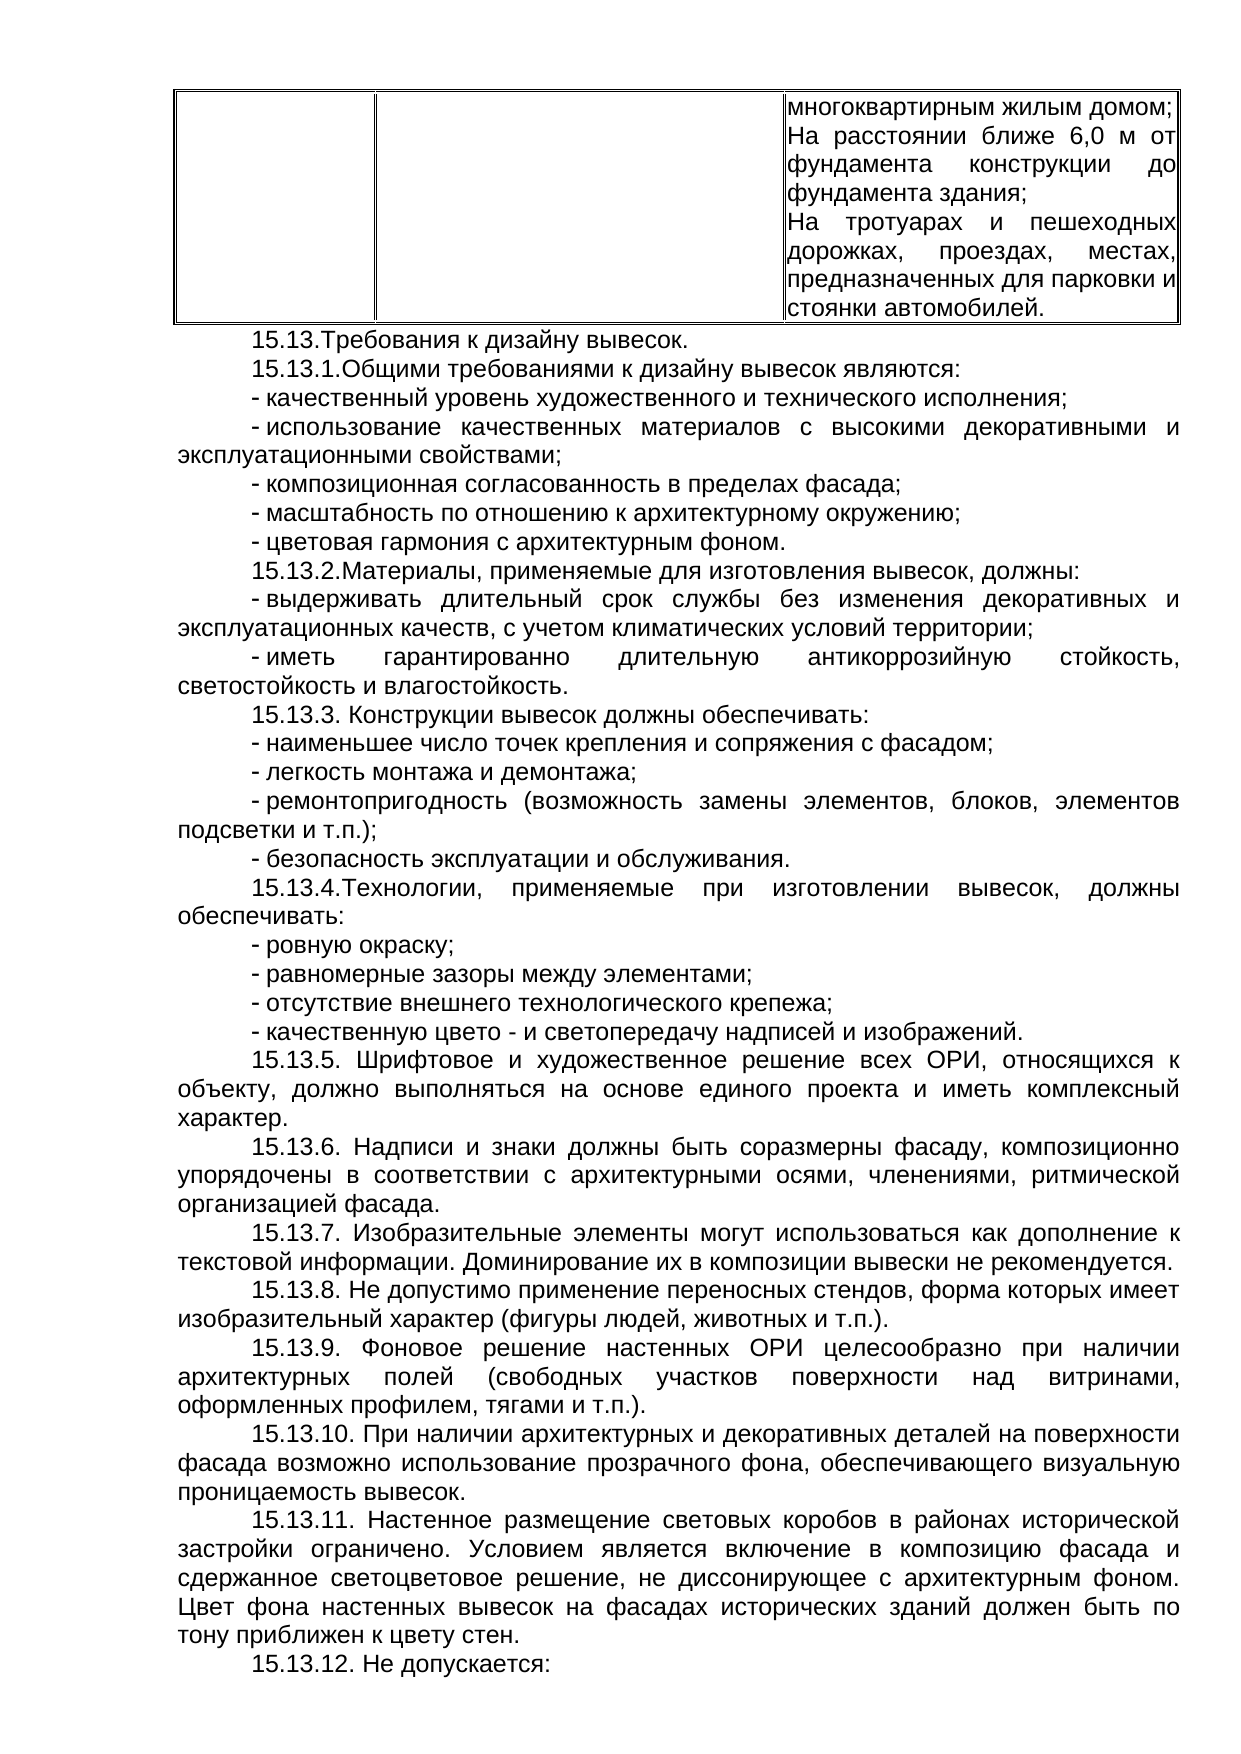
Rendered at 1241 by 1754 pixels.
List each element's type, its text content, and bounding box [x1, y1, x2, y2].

text 15.13.8. Не допустимо применение переносных стендов, форма которых имеет изобразительный характер (фигуры людей, животных и т.п.). [177, 1275, 1181, 1333]
text 15.13.4.Технологии, применяемые при изготовлении вывесок, должны обеспечивать: [177, 872, 1181, 930]
list цветовая гармония с архитектурным фоном. [177, 527, 1181, 556]
list качественный уровень художественного и технического исполнения; [177, 383, 1181, 411]
text 15.13.2.Материалы, применяемые для изготовления вывесок, должны: [177, 556, 1181, 584]
text 15.13.12. Не допускается: [177, 1649, 1181, 1678]
list отсутствие внешнего технологического крепежа; [177, 988, 1181, 1017]
list иметь гарантированно длительную антикоррозийную стойкость, светостойкость и влагостойкость. [177, 642, 1181, 699]
list ровную окраску; [177, 930, 1181, 959]
table_cell Стелы [177, 92, 376, 322]
list использование качественных материалов с высокими декоративными и эксплуатационными свойствами; [177, 411, 1181, 469]
text 15.13.6. Надписи и знаки должны быть соразмерны фасаду, композиционно упорядочены в соответствии с архитектурными осями, членениями, ритмической организацией фасада. [177, 1132, 1181, 1218]
list качественную цвето - и светопередачу надписей и изображений. [177, 1017, 1181, 1045]
list 15.13.Требования к дизайну вывесок. [177, 325, 1181, 354]
text 15.13.11. Настенное размещение световых коробов в районах исторической застройки ограничено. Условием является включение в композицию фасада и сдержанное светоцветовое решение, не диссонирующее с архитектурным фоном. Цвет фона настенных вывесок на фасадах исторических зданий должен быть по тону приближен к цвету стен. [177, 1505, 1181, 1649]
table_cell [785, 92, 1177, 322]
list выдерживать длительный срок службы без изменения декоративных и эксплуатационных качеств, с учетом климатических условий территории; [177, 584, 1181, 642]
text 15.13.7. Изобразительные элементы могут использоваться как дополнение к текстовой информации. Доминирование их в композиции вывески не рекомендуется. [177, 1218, 1181, 1275]
list 15.13.1.Общими требованиями к дизайну вывесок являются: [177, 354, 1181, 383]
text 15.13.3. Конструкции вывесок должны обеспечивать: [177, 699, 1181, 728]
text 15.13.5. Шрифтовое и художественное решение всех ОРИ, относящихся к объекту, должно выполняться на основе единого проекта и иметь комплексный характер. [177, 1045, 1181, 1132]
list безопасность эксплуатации и обслуживания. [177, 844, 1181, 872]
list наименьшее число точек крепления и сопряжения с фасадом; [177, 728, 1181, 757]
list равномерные зазоры между элементами; [177, 959, 1181, 988]
text 15.13.9. Фоновое решение настенных ОРИ целесообразно при наличии архитектурных полей (свободных участков поверхности над витринами, оформленных профилем, тягами и т.п.). [177, 1333, 1181, 1419]
list легкость монтажа и демонтажа; [177, 757, 1181, 786]
list масштабность по отношению к архитектурному окружению; [177, 498, 1181, 527]
list композиционная согласованность в пределах фасада; [177, 469, 1181, 498]
text 15.13.10. При наличии архитектурных и декоративных деталей на поверхности фасада возможно использование прозрачного фона, обеспечивающего визуальную проницаемость вывесок. [177, 1419, 1181, 1505]
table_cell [376, 92, 784, 322]
list ремонтопригодность (возможность замены элементов, блоков, элементов подсветки и т.п.); [177, 786, 1181, 844]
